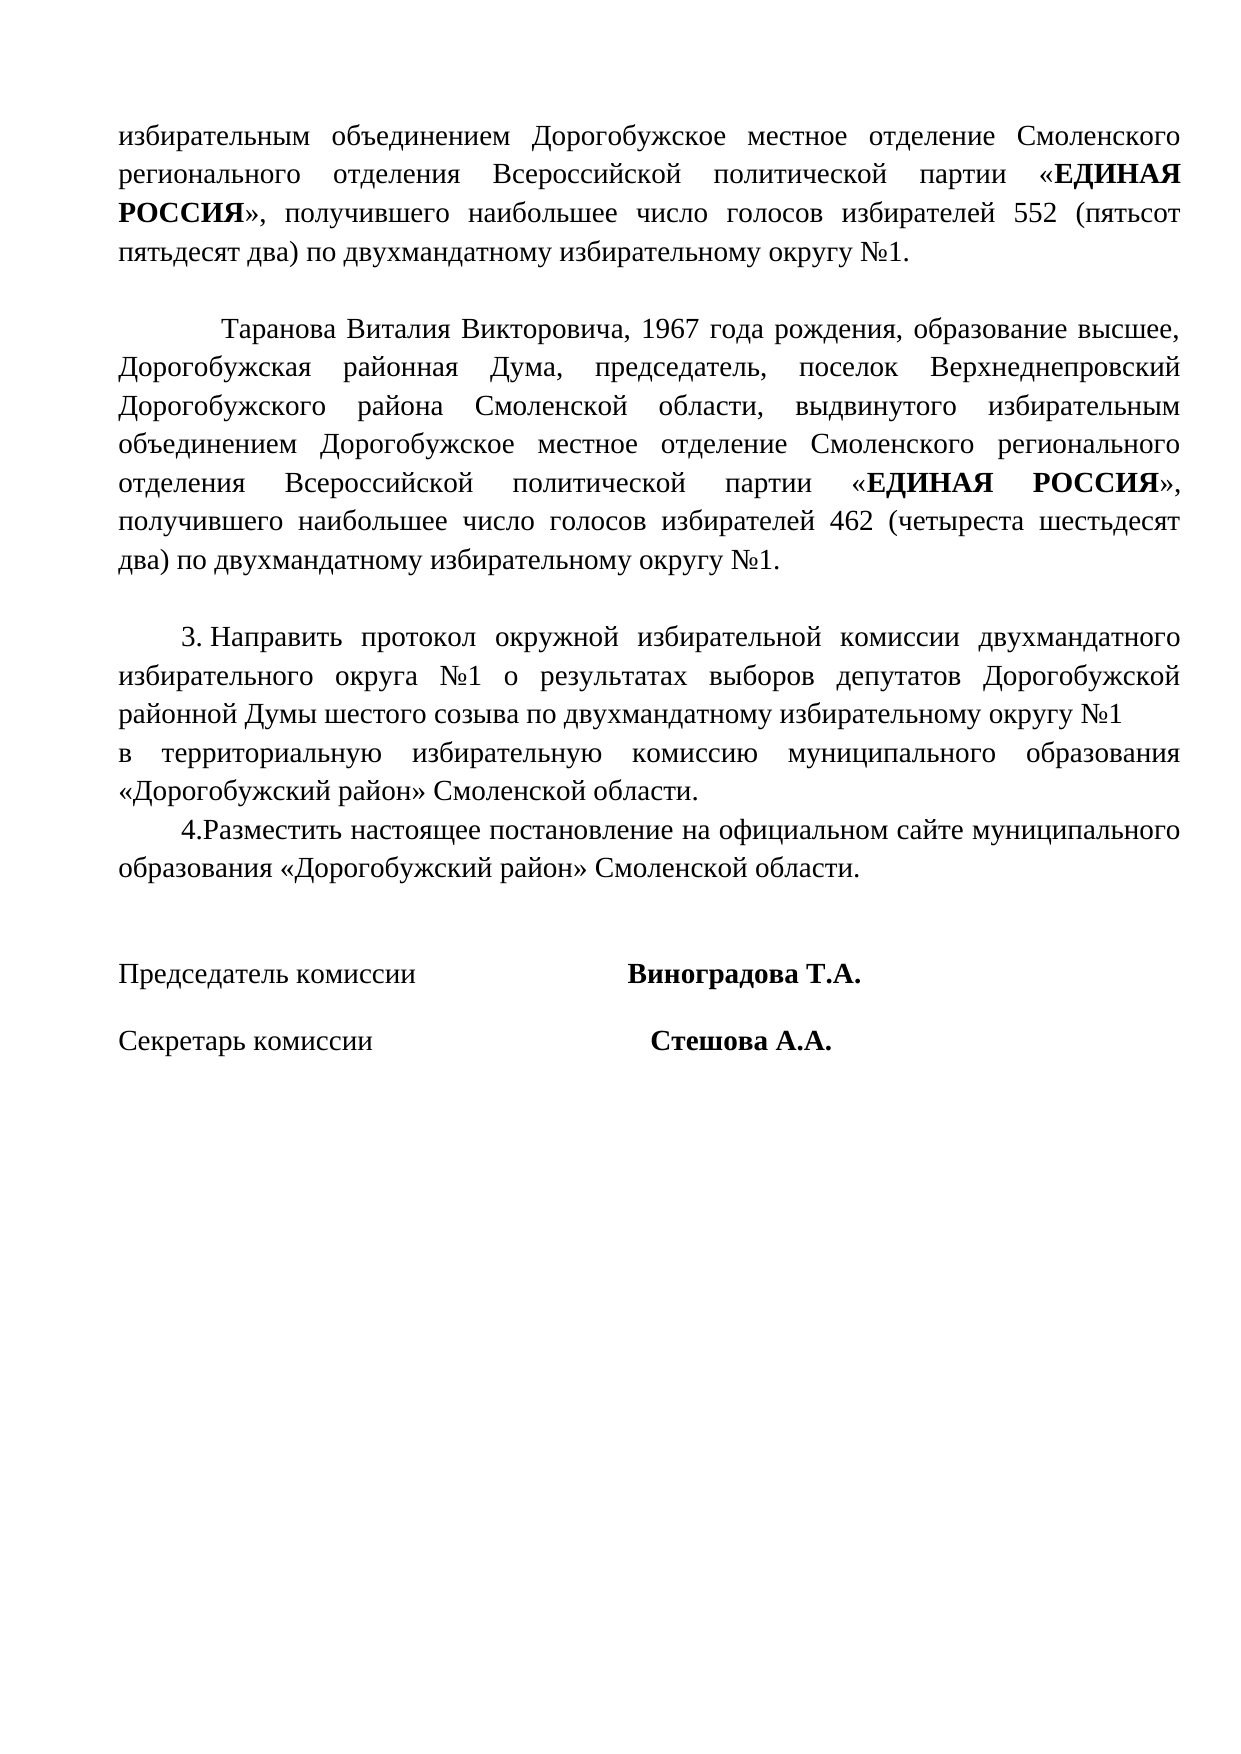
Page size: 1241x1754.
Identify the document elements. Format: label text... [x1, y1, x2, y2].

text в территориальную избирательную комиссию муниципального образования «Дорогобужский район» Смоленской области. [118, 735, 1181, 807]
text Таранова Виталия Викторовича, 1967 года рождения, образование высшее, Дорогобужская районная Дума, председатель, поселок Верхнеднепровский Дорогобужского района Смоленской области, выдвинутого избирательным объединением Дорогобужское местное отделение Смоленского регионального отделения Всероссийской политической партии «ЕДИНАЯ РОССИЯ», получившего наибольшее число голосов избирателей 462 (четыреста шестьдесят два) по двухмандатному избирательному округу №1. [118, 311, 1181, 576]
text Председатель комиссии Виноградова Т.А. [118, 956, 1181, 989]
text Секретарь комиссии Стешова А.А. [118, 1023, 1181, 1057]
text 4.Разместить настоящее постановление на официальном сайте муниципального образования «Дорогобужский район» Смоленской области. [118, 812, 1181, 884]
text 3. Направить протокол окружной избирательной комиссии двухмандатного избирательного округа №1 о результатах выборов депутатов Дорогобужской районной Думы шестого созыва по двухмандатному избирательному округу №1 [118, 619, 1181, 730]
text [118, 118, 1181, 267]
